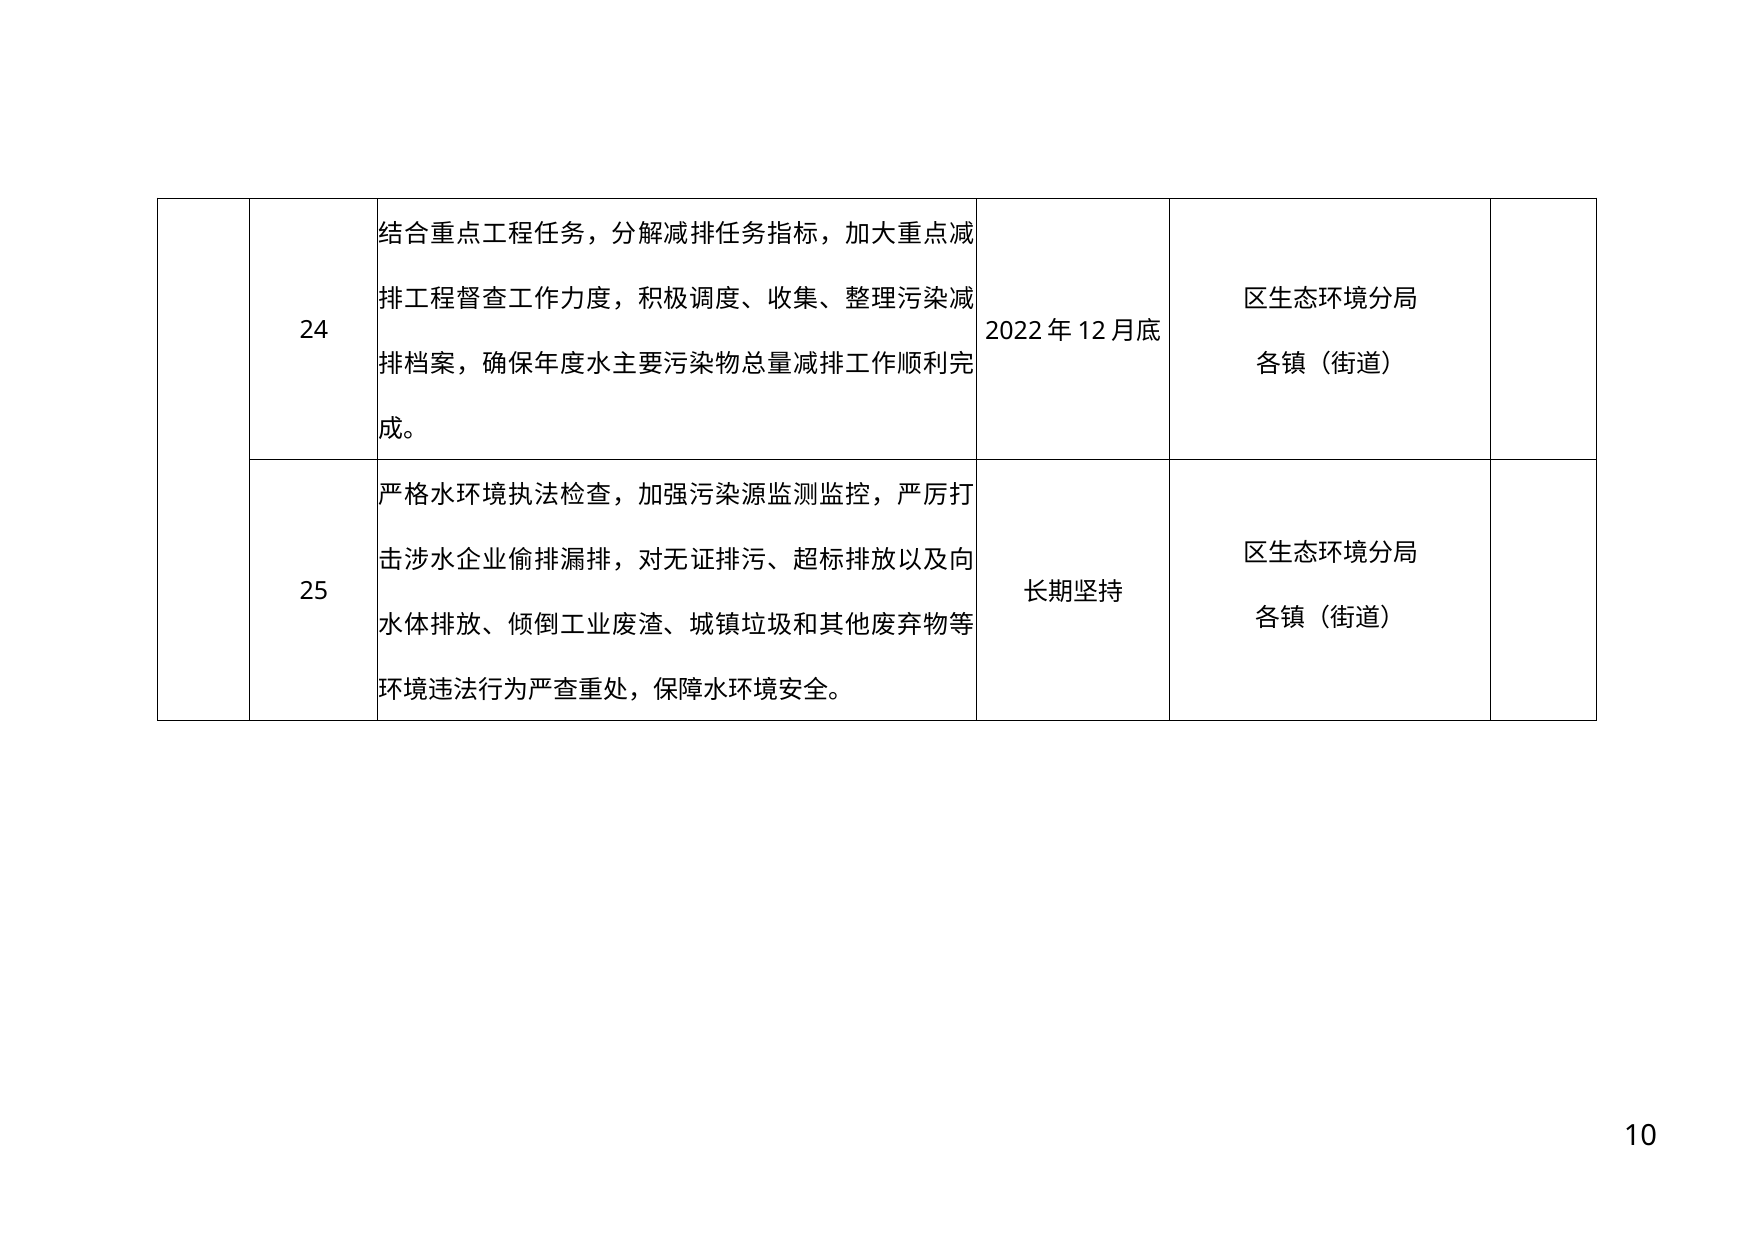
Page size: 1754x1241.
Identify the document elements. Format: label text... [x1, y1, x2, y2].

table_cell 2022年12月底 [977, 199, 1169, 459]
table_cell 25 [250, 460, 377, 720]
table_cell 结合重点工程任务，分解减排任务指标，加大重点减排工程督查工作力度，积极调度、收集、整理污染减排档案，确保年度水主要污染物总量减排工作顺利完成。 [378, 199, 976, 459]
table_cell [1491, 460, 1596, 720]
table_cell 区生态环境分局 各镇（街道） [1170, 199, 1490, 459]
table_cell [1491, 199, 1596, 459]
table_cell 长期坚持 [977, 460, 1169, 720]
table_cell 严格水环境执法检查，加强污染源监测监控，严厉打击涉水企业偷排漏排，对无证排污、超标排放以及向水体排放、倾倒工业废渣、城镇垃圾和其他废弃物等环境违法行为严查重处，保障水环境安全。 [378, 460, 976, 720]
table_cell 区生态环境分局 各镇（街道） [1170, 460, 1490, 720]
table_cell 24 [250, 199, 377, 459]
